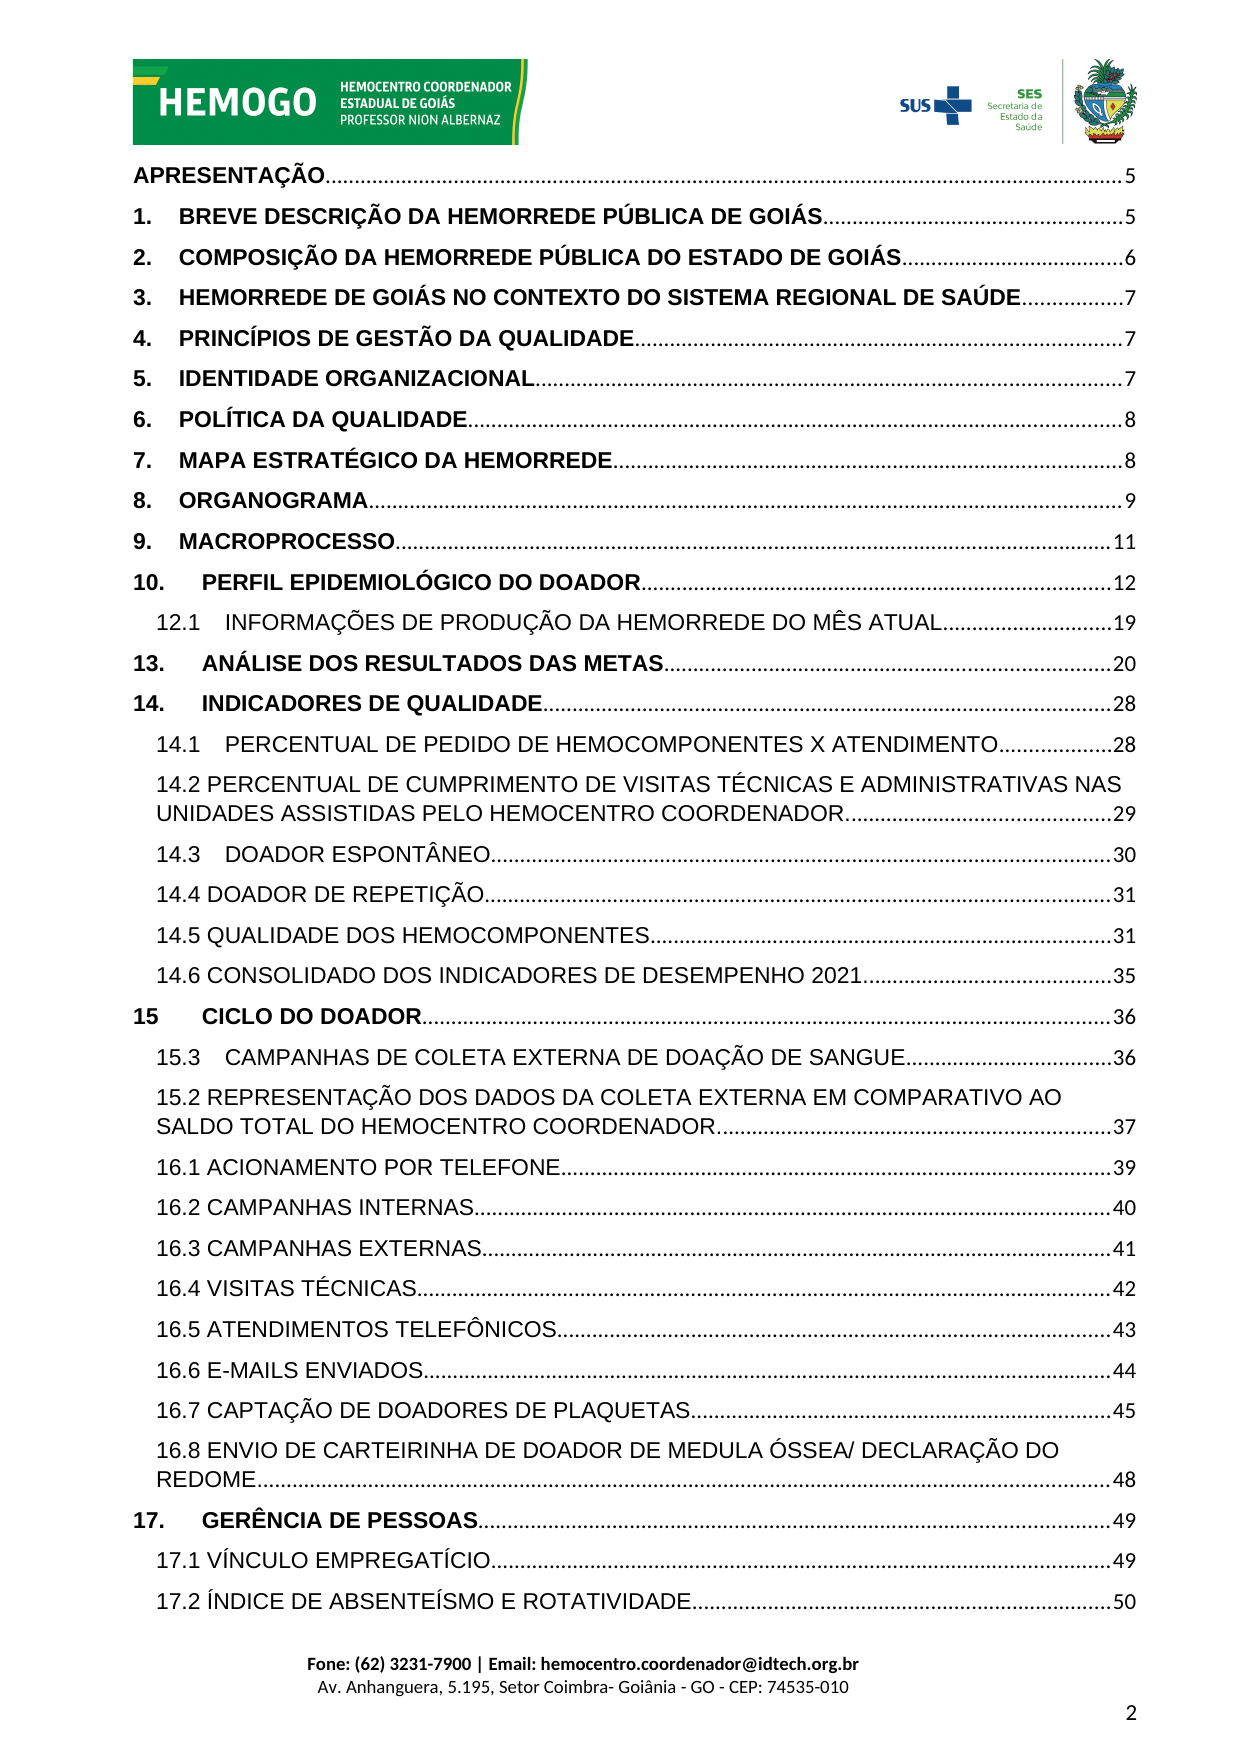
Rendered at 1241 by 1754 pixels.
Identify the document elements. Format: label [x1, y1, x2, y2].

picture [132, 59, 1137, 145]
